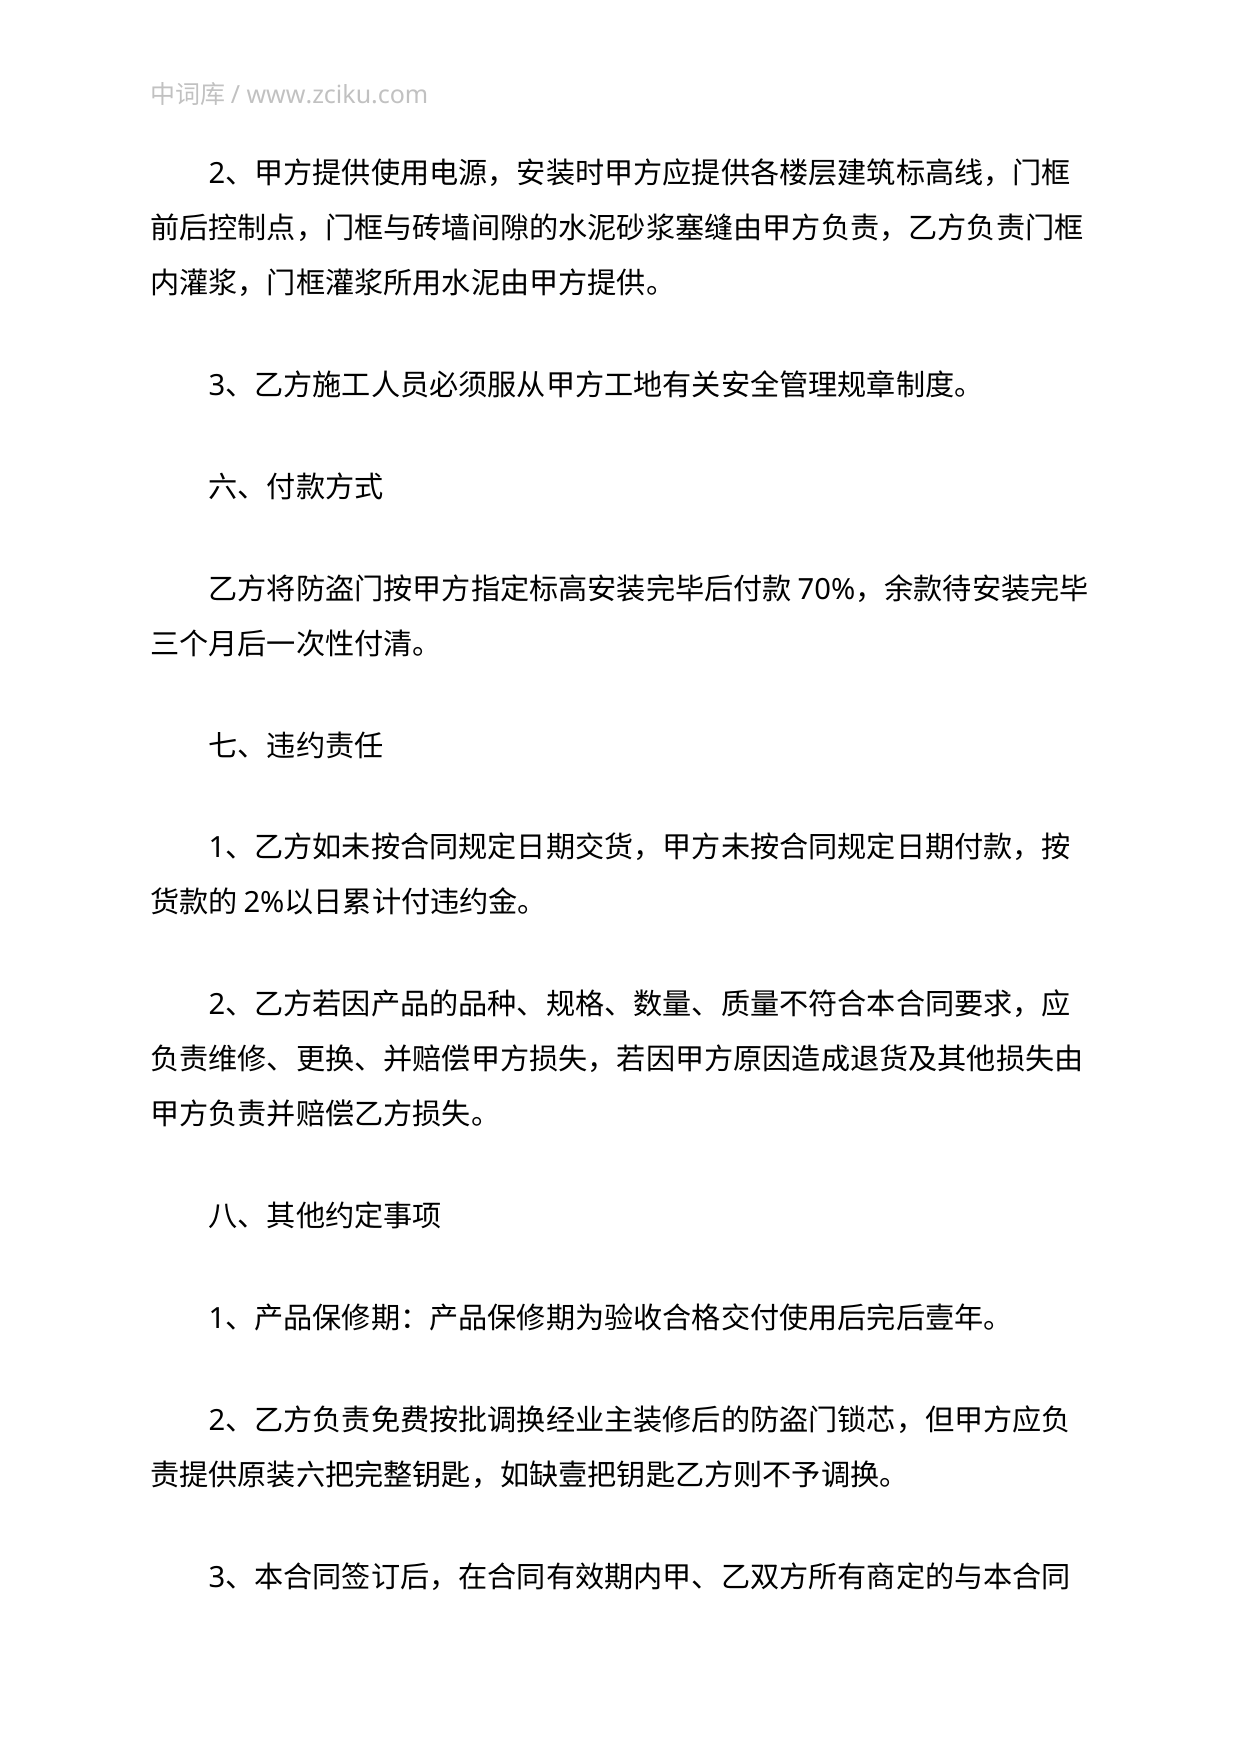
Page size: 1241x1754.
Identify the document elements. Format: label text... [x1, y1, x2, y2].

text 八、其他约定事项 [150, 1193, 1090, 1235]
text 3、乙方施工人员必须服从甲方工地有关安全管理规章制度。 [150, 362, 1090, 404]
text 1、产品保修期：产品保修期为验收合格交付使用后完后壹年。 [150, 1294, 1090, 1337]
text 2、乙方负责免费按批调换经业主装修后的防盗门锁芯，但甲方应负责提供原装六把完整钥匙，如缺壹把钥匙乙方则不予调换。 [150, 1396, 1090, 1494]
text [150, 1553, 1090, 1596]
text 乙方将防盗门按甲方指定标高安装完毕后付款70%，余款待安装完毕三个月后一次性付清。 [150, 565, 1090, 663]
text 2、乙方若因产品的品种、规格、数量、质量不符合本合同要求，应负责维修、更换、并赔偿甲方损失，若因甲方原因造成退货及其他损失由甲方负责并赔偿乙方损失。 [150, 981, 1090, 1133]
text 1、乙方如未按合同规定日期交货，甲方未按合同规定日期付款，按货款的2%以日累计付违约金。 [150, 824, 1090, 921]
text 2、甲方提供使用电源，安装时甲方应提供各楼层建筑标高线，门框前后控制点，门框与砖墙间隙的水泥砂浆塞缝由甲方负责，乙方负责门框内灌浆，门框灌浆所用水泥由甲方提供。 [150, 150, 1090, 302]
text 六、付款方式 [150, 464, 1090, 506]
text 七、违约责任 [150, 722, 1090, 764]
